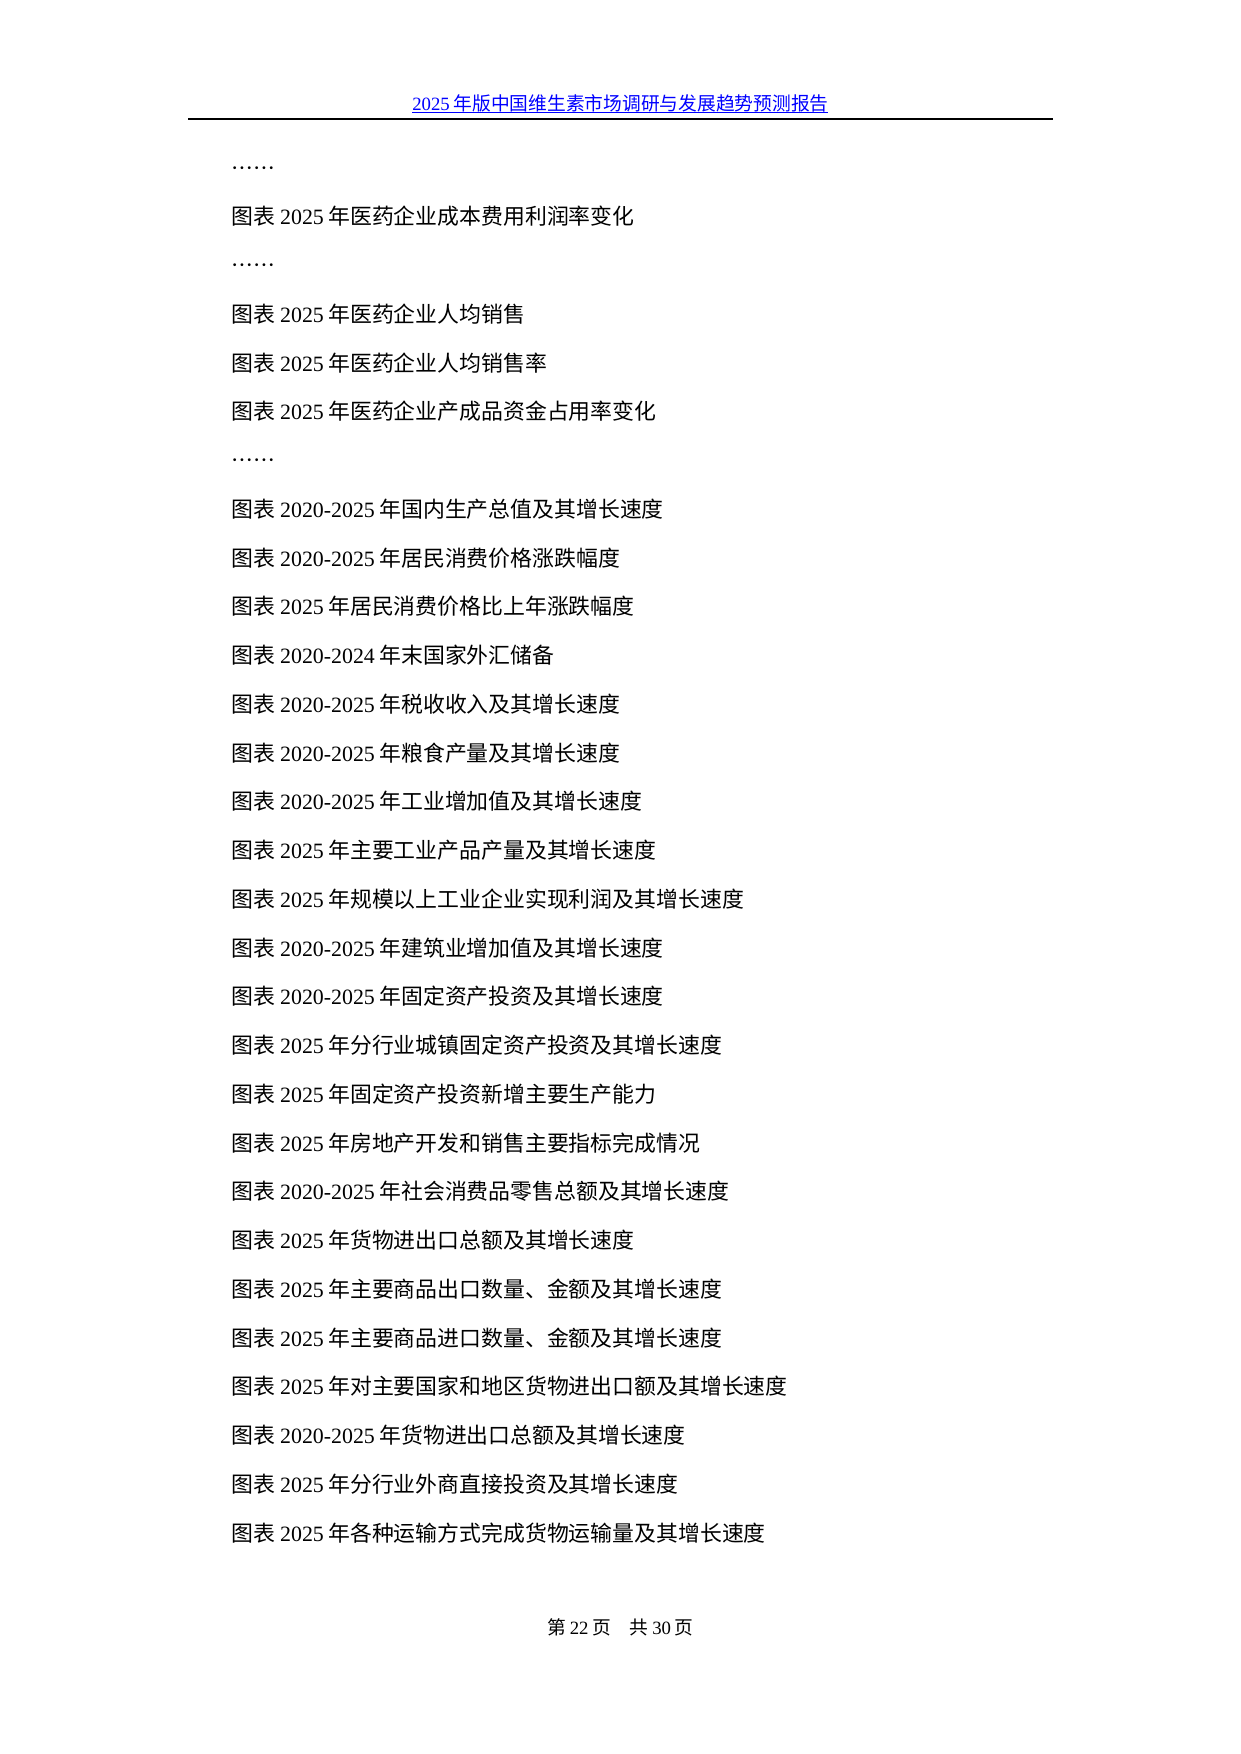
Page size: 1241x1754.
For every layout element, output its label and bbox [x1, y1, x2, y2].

text [187, 150, 1053, 1548]
